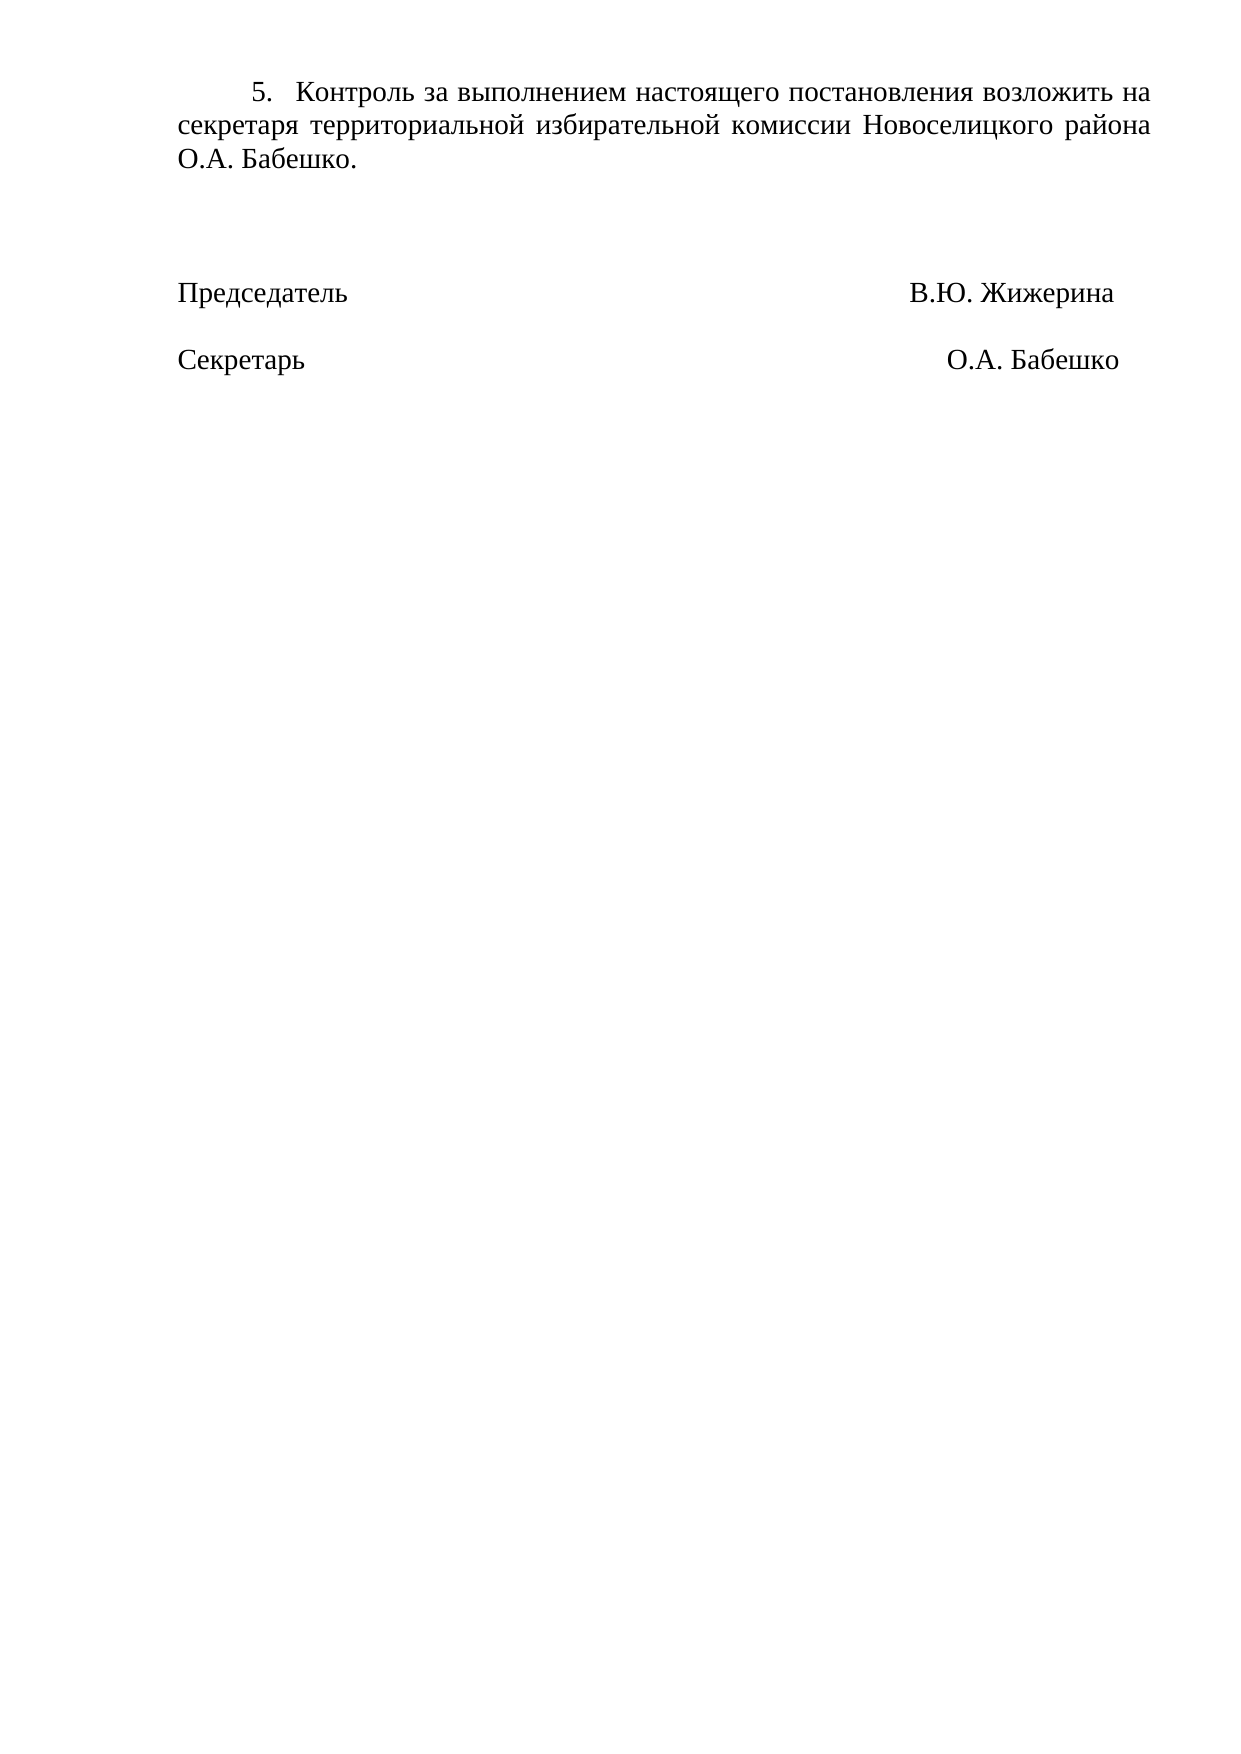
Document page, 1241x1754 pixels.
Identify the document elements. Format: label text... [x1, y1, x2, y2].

list Контроль за выполнением настоящего постановления возложить на секретаря территориальной избирательной комиссии Новоселицкого района О.А. Бабешко. [177, 74, 1152, 174]
text Председатель В.Ю. Жижерина [177, 275, 1152, 309]
text Секретарь О.А. Бабешко [177, 342, 1152, 376]
